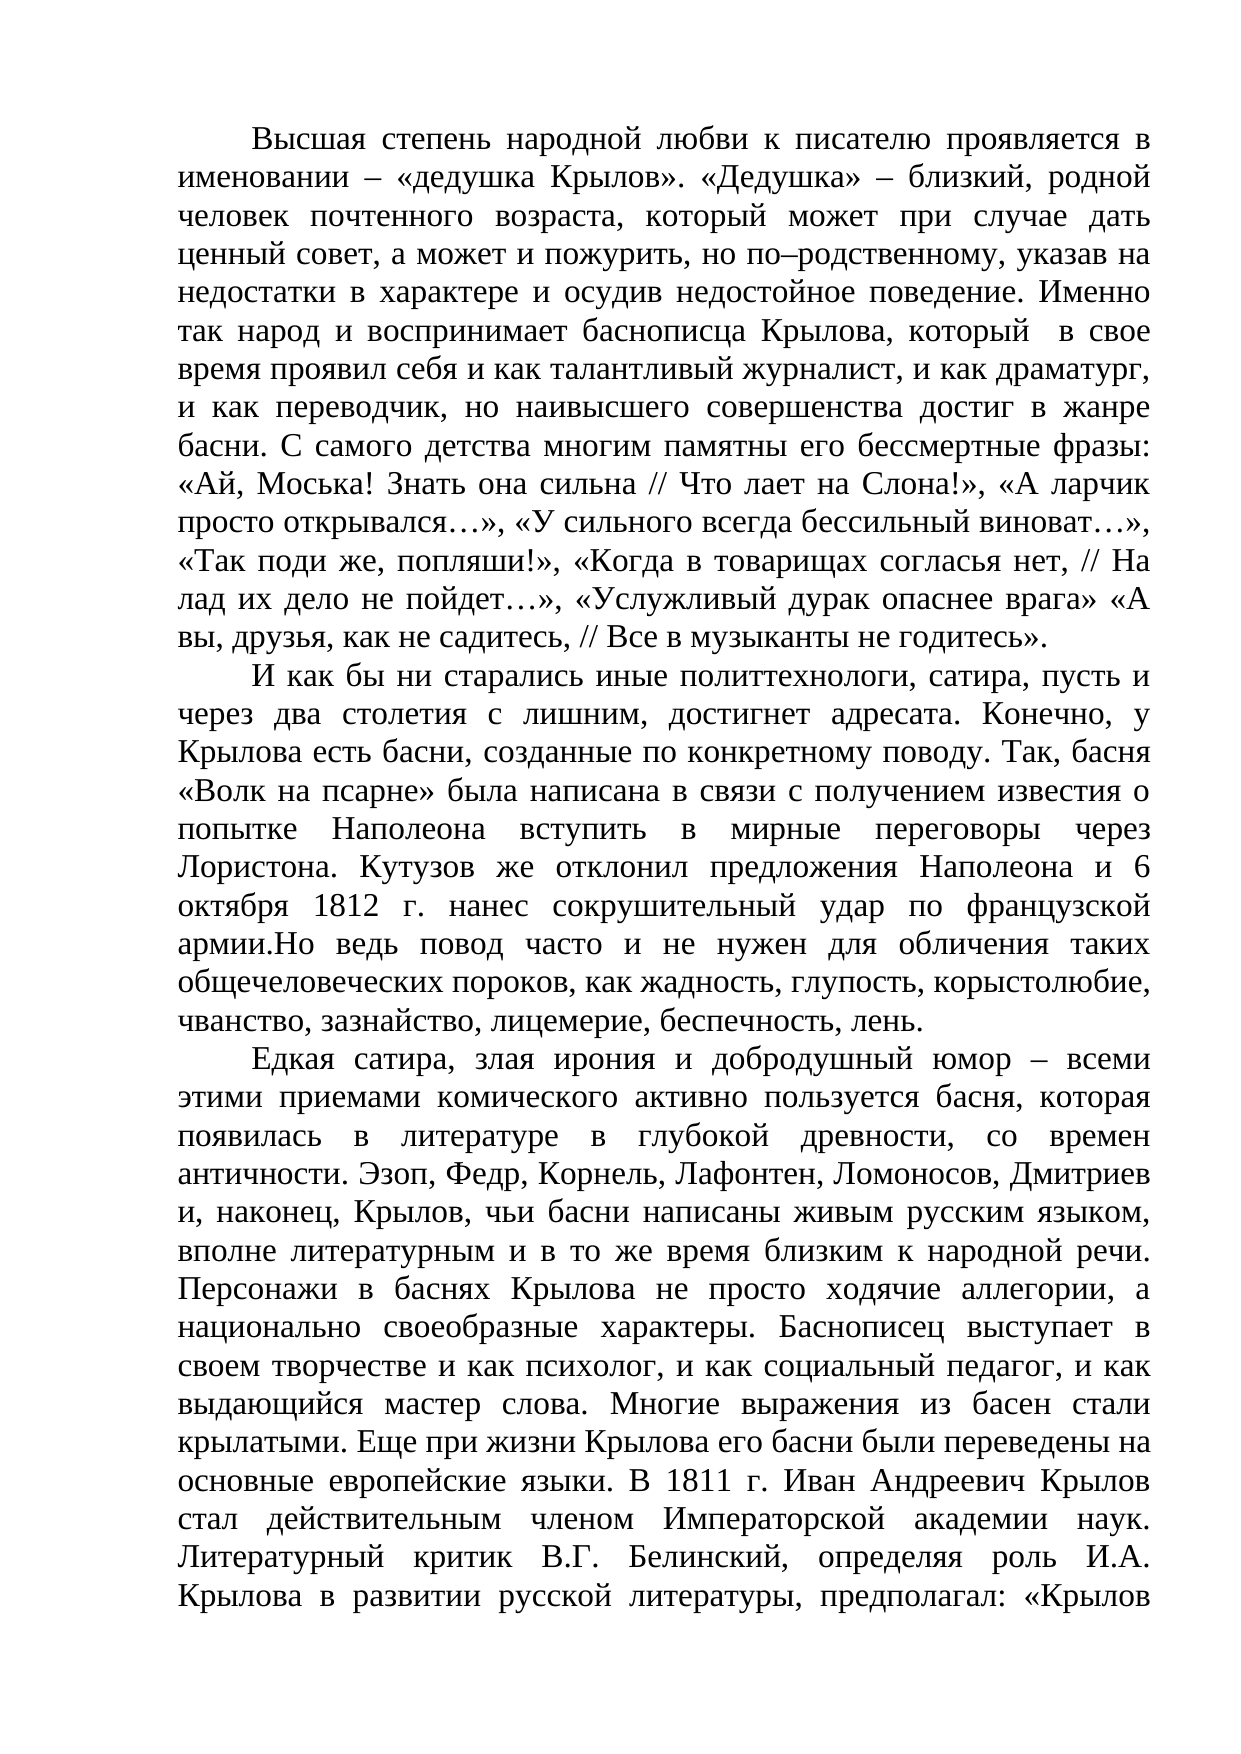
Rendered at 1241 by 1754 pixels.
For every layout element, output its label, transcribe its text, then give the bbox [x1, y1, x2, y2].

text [177, 1038, 1152, 1613]
text Высшая степень народной любви к писателю проявляется в именовании – «дедушка Крылов». «Дедушка» – близкий, родной человек почтенного возраста, который может при случае дать ценный совет, а может и пожурить, но по–родственному, указав на недостатки в характере и осудив недостойное поведение. Именно так народ и воспринимает баснописца Крылова, который в свое время проявил себя и как талантливый журналист, и как драматург, и как переводчик, но наивысшего совершенства достиг в жанре басни. С самого детства многим памятны его бессмертные фразы: «Ай, Моська! Знать она сильна // Что лает на Слона!», «А ларчик просто открывался…», «У сильного всегда бессильный виноват…», «Так поди же, попляши!», «Когда в товарищах согласья нет, // На лад их дело не пойдет…», «Услужливый дурак опаснее врага» «А вы, друзья, как не садитесь, // Все в музыканты не годитесь». [177, 118, 1152, 655]
text И как бы ни старались иные политтехнологи, сатира, пусть и через два столетия с лишним, достигнет адресата. Конечно, у Крылова есть басни, cозданные по конкретному поводу. Так, басня «Волк на псарне» была написана в связи с получением известия о попытке Наполеона вступить в мирные переговоры через Лористона. Кутузов же отклонил предложения Наполеона и 6 октября 1812 г. нанес сокрушительный удар по французской армии.Но ведь повод часто и не нужен для обличения таких общечеловеческих пороков, как жадность, глупость, корыстолюбие, чванство, зазнайство, лицемерие, беспечность, лень. [177, 655, 1152, 1038]
